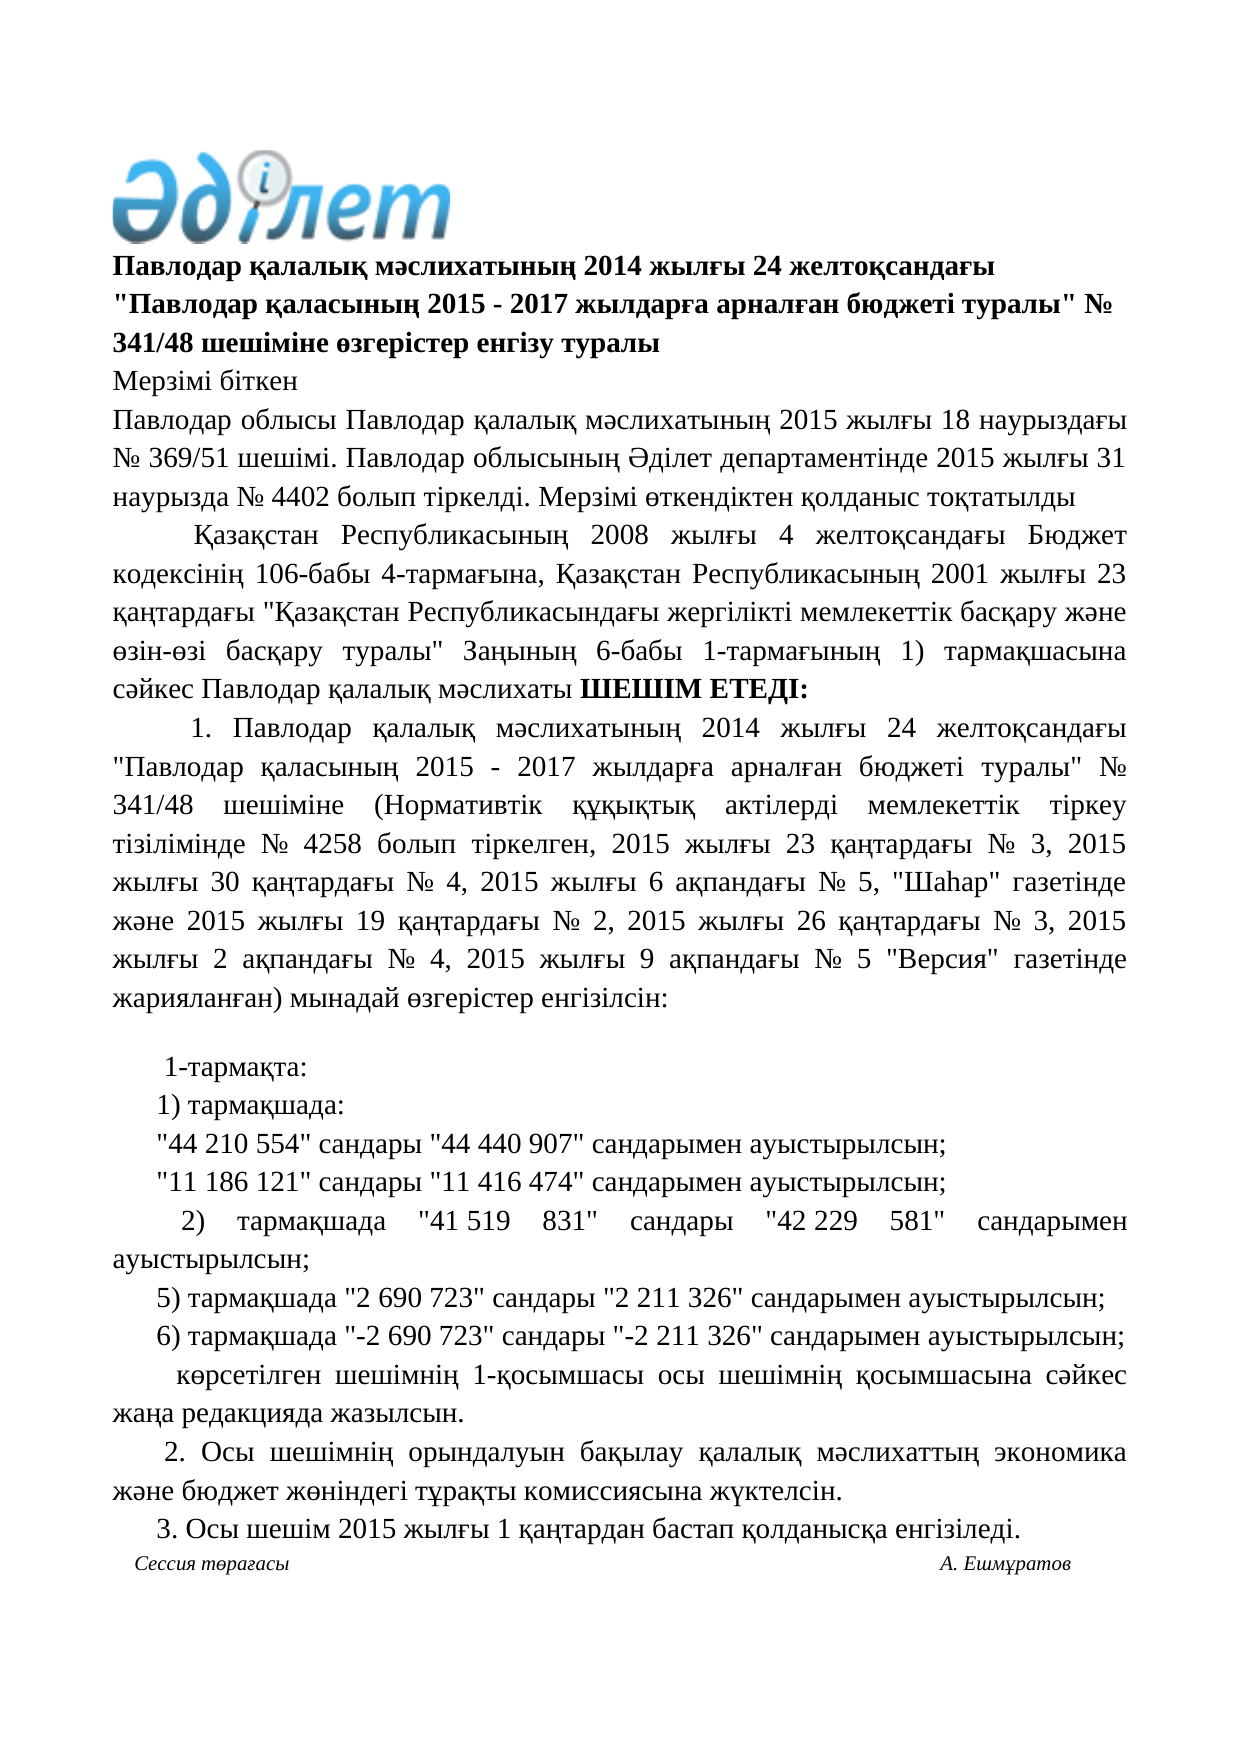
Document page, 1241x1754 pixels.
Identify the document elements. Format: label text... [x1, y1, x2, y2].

table_header Сессия төрағасы [101, 1550, 939, 1581]
text Мерзімі біткен [112, 363, 1128, 397]
text 1. Павлодар қалалық мәслихатының 2014 жылғы 24 желтоқсандағы "Павлодар қаласының 2015 - 2017 жылдарға арналған бюджеті туралы" № 341/48 шешіміне (Нормативтік құқықтық актілерді мемлекеттік тіркеу тізілімінде № 4258 болып тіркелген, 2015 жылғы 23 қаңтардағы № 3, 2015 жылғы 30 қаңтардағы № 4, 2015 жылғы 6 ақпандағы № 5, "Шаһар" газетінде және 2015 жылғы 19 қаңтардағы № 2, 2015 жылғы 26 қаңтардағы № 3, 2015 жылғы 2 ақпандағы № 4, 2015 жылғы 9 ақпандағы № 5 "Версия" газетінде жарияланған) мынадай өзгерістер енгізілсін: [112, 710, 1128, 1013]
text Павлодар облысы Павлодар қалалық мәслихатының 2015 жылғы 18 наурыздағы № 369/51 шешімі. Павлодар облысының Әділет департаментінде 2015 жылғы 31 наурызда № 4402 болып тіркелді. Мерзімі өткендіктен қолданыс тоқтатылды [112, 402, 1128, 512]
text 2. Осы шешімнің орындалуын бақылау қалалық мәслихаттың экономика және бюджет жөніндегі тұрақты комиссиясына жүктелсін. [112, 1434, 1128, 1506]
text 5) тармақшада "2 690 723" сандары "2 211 326" сандарымен ауыстырылсын; [112, 1280, 1128, 1313]
text 3. Осы шешім 2015 жылғы 1 қаңтардан бастап қолданысқа енгізіледі. [112, 1511, 1128, 1545]
text Павлодар қалалық мәслихатының 2014 жылғы 24 желтоқсандағы "Павлодар қаласының 2015 - 2017 жылдарға арналған бюджеті туралы" № 341/48 шешіміне өзгерістер енгізу туралы [112, 248, 1128, 358]
text Қазақстан Республикасының 2008 жылғы 4 желтоқсандағы Бюджет кодексінің 106-бабы 4-тармағына, Қазақстан Республикасының 2001 жылғы 23 қаңтардағы "Қазақстан Республикасындағы жергілікті мемлекеттік басқару және өзін-өзі басқару туралы" Заңының 6-бабы 1-тармағының 1) тармақшасына сәйкес Павлодар қалалық мәслихаты ШЕШІМ ЕТЕДІ: [112, 517, 1128, 705]
text 2) тармақшада "41 519 831" сандары "42 229 581" сандарымен ауыстырылсын; [112, 1203, 1128, 1275]
picture [112, 150, 451, 244]
text көрсетілген шешімнің 1-қосымшасы осы шешімнің қосымшасына сәйкес жаңа редакцияда жазылсын. [112, 1357, 1128, 1429]
text "44 210 554" сандары "44 440 907" сандарымен ауыстырылсын; [112, 1126, 1128, 1159]
text "11 186 121" сандары "11 416 474" сандарымен ауыстырылсын; [112, 1164, 1128, 1198]
text 1-тармақта: [112, 1049, 1128, 1082]
table_header А. Ешмұратов [939, 1550, 1240, 1581]
text 1) тармақшада: [112, 1087, 1128, 1121]
text 6) тармақшада "-2 690 723" сандары "-2 211 326" сандарымен ауыстырылсын; [112, 1318, 1128, 1352]
